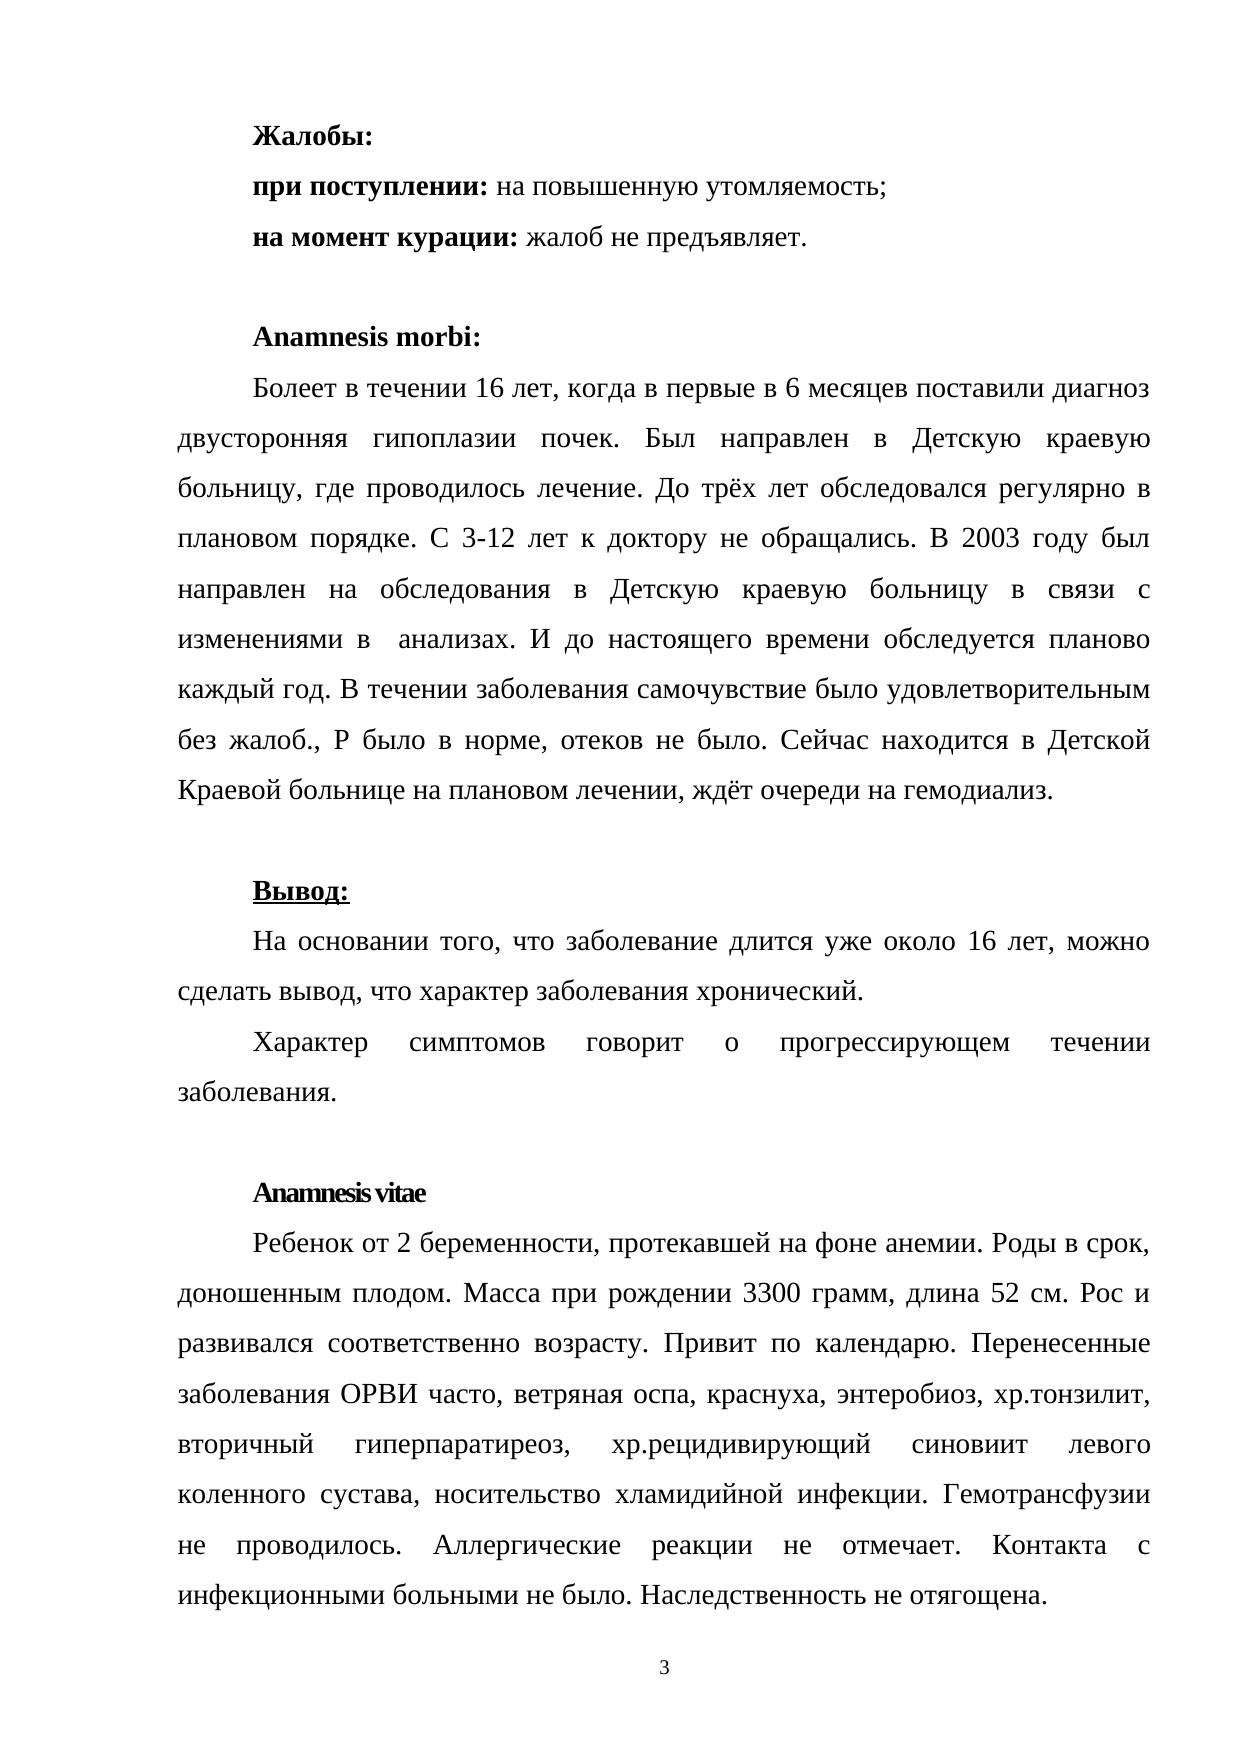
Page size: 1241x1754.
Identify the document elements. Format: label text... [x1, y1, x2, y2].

text На основании того, что заболевание длится уже около 16 лет, можно сделать вывод, что характер заболевания хронический. [177, 923, 1152, 1007]
text Ребенок от 2 беременности, протекавшей на фоне анемии. Роды в срок, доношенным плодом. Масса при рождении , длина . Рос и развивался соответственно возрасту. Привит по календарю. Перенесенные заболевания ОРВИ часто, ветряная оспа, краснуха, энтеробиоз, хр.тонзилит, вторичный гиперпаратиреоз, хр.рецидивирующий синовиит левого коленного сустава, носительство хламидийной инфекции. Гемотрансфузии не проводилось. Аллергические реакции не отмечает. Контакта с инфекционными больными не было. Наследственность не отягощена. [177, 1225, 1152, 1611]
text Вывод: [177, 873, 1152, 906]
text на момент курации: жалоб не предъявляет. [177, 219, 1152, 252]
text Характер симптомов говорит о прогрессирующем течении заболевания. [177, 1024, 1152, 1108]
text при поступлении: на повышенную утомляемость; [177, 168, 1152, 202]
text Болеет в течении 16 лет, когда в первые в 6 месяцев поставили диагноз двусторонняя гипоплазии почек. Был направлен в Детскую краевую больницу, где проводилось лечение. До трёх лет обследовался регулярно в плановом порядке. С 3-12 лет к доктору не обращались. В 2003 году был направлен на обследования в Детскую краевую больницу в связи с изменениями в анализах. И до настоящего времени обследуется планово каждый год. В течении заболевания самочувствие было удовлетворительным без жалоб., Р было в норме, отеков не было. Сейчас находится в Детской Краевой больнице на плановом лечении, ждёт очереди на гемодиализ. [177, 370, 1152, 806]
text Жалобы: [177, 118, 1152, 152]
text Anamnesis vitae [177, 1175, 1152, 1208]
subtitle Anamnesis morbi: [177, 319, 1152, 353]
